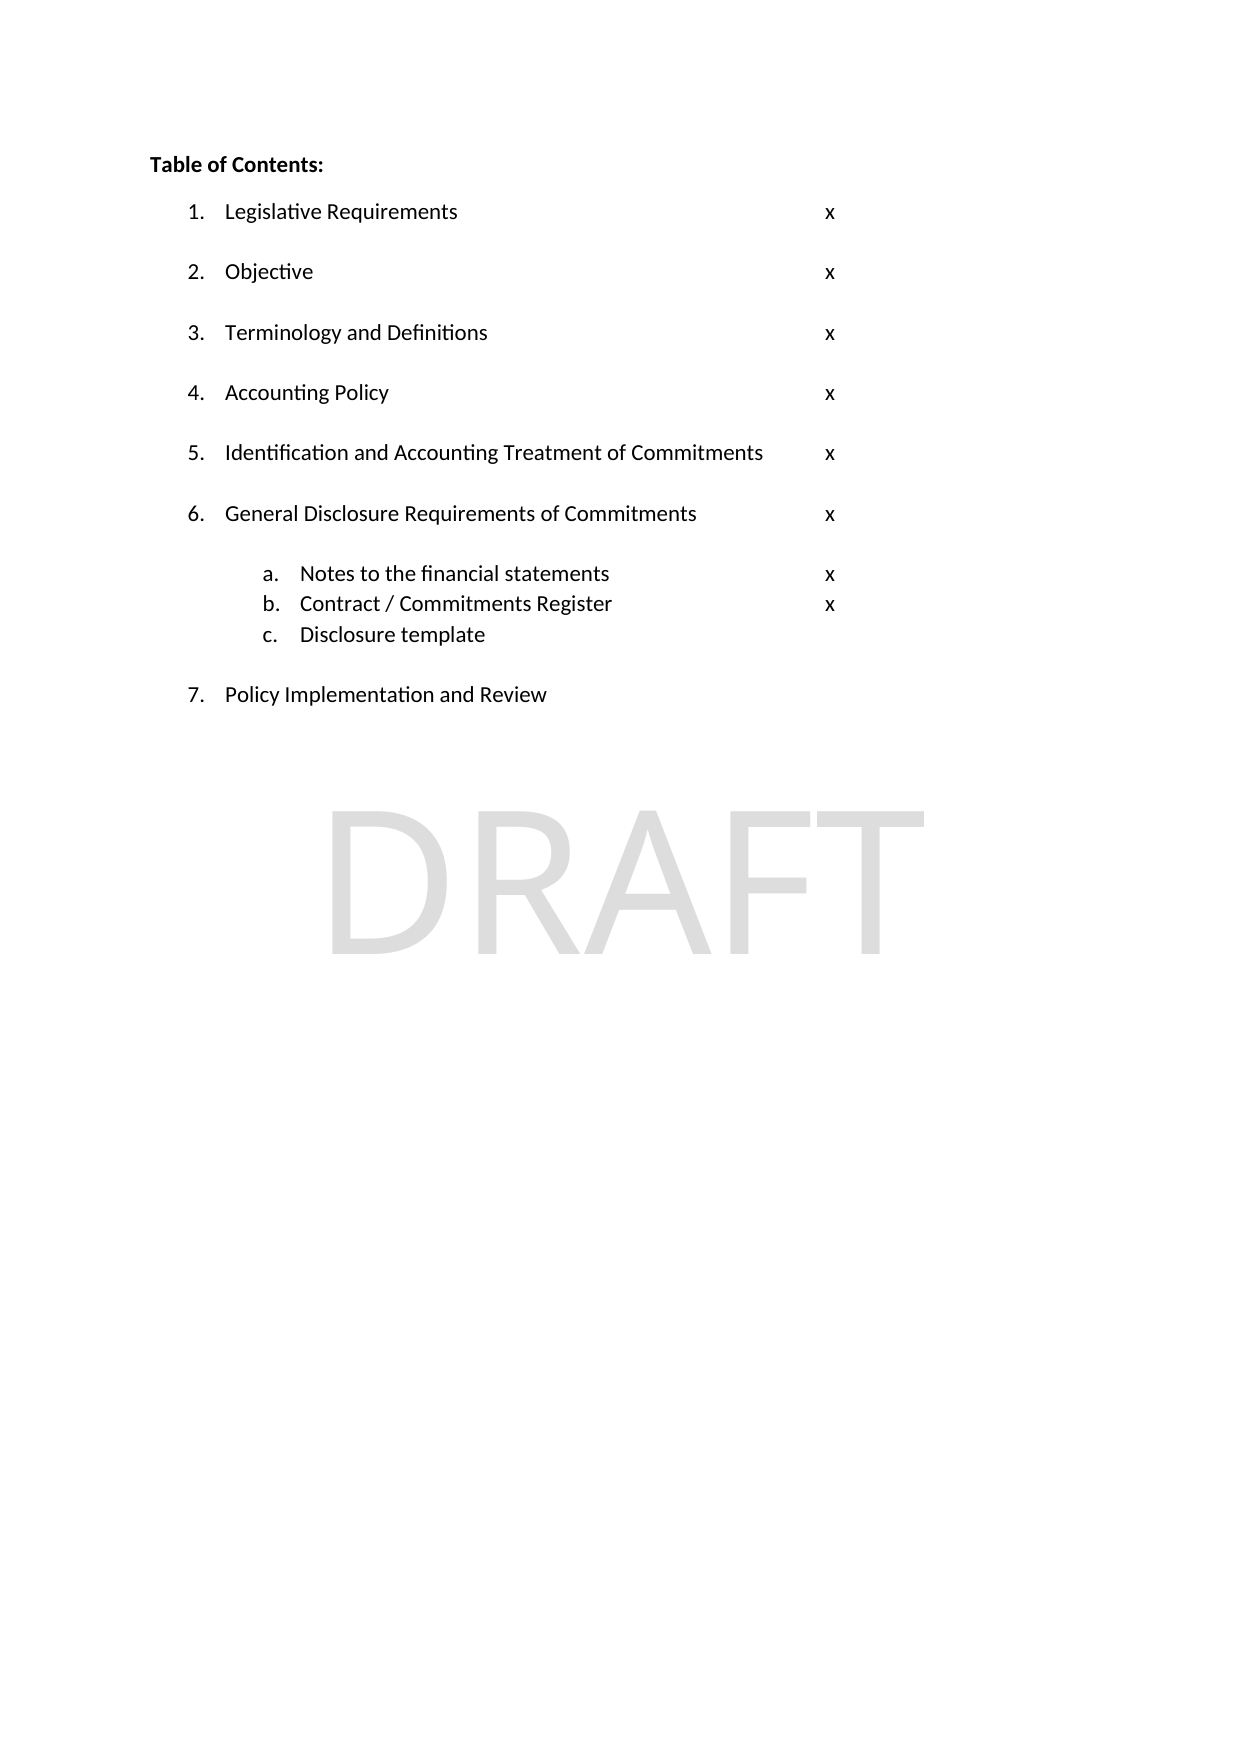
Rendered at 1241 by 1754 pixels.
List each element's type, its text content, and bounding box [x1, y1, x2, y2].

list Policy Implementation and Review [187, 680, 1090, 708]
list Notes to the financial statements x [262, 559, 1090, 587]
list Terminology and Definitions x [187, 318, 1090, 346]
list Disclosure template [262, 620, 1090, 648]
list Identification and Accounting Treatment of Commitments x [187, 438, 1090, 467]
list General Disclosure Requirements of Commitments x [187, 499, 1090, 527]
list Objective x [187, 257, 1090, 285]
text Table of Contents: [150, 150, 1090, 178]
list Legislative Requirements x [187, 197, 1090, 225]
list Accounting Policy x [187, 378, 1090, 406]
list Contract / Commitments Register x [262, 589, 1090, 618]
